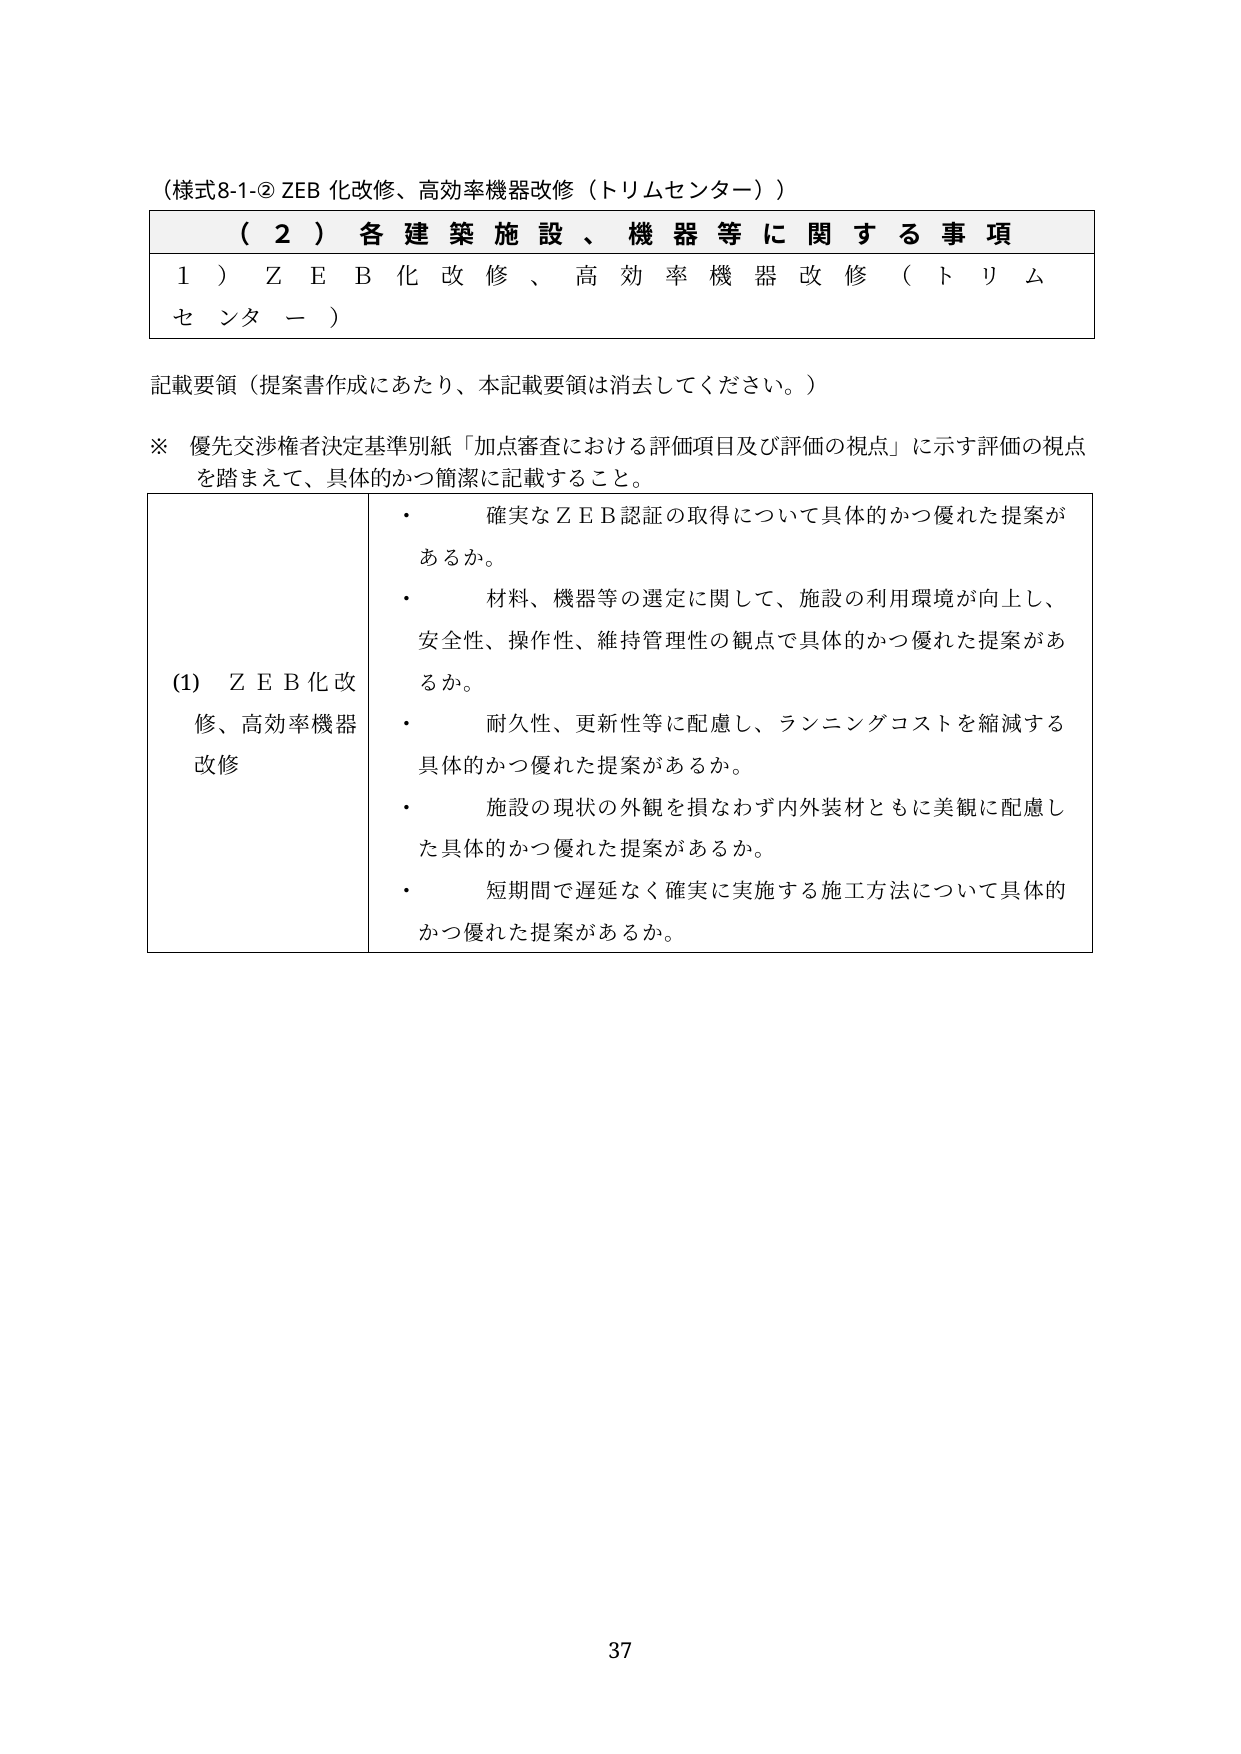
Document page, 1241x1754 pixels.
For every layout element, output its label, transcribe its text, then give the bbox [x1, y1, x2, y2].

text 記載要領（提案書作成にあたり、本記載要領は消去してください。） [150, 368, 1090, 400]
table_header (1) ＺＥＢ化改修、高効率機器改修 [148, 494, 368, 952]
table_cell １）ＺＥＢ化改修、高効率機器改修（トリムセンター） [150, 254, 1094, 337]
table_header 確実なＺＥＢ認証の取得について具体的かつ優れた提案があるか。 材料、機器等の選定に関して、施設の利用環境が向上し、安全性、操作性、維持管理性の観点で具体的かつ優れた提案があるか。 耐久性、更新性等に配慮し、ランニングコストを縮減する具体的かつ優れた提案があるか。 施設の現状の外観を損なわず内外装材ともに美観に配慮した具体的かつ優れた提案があるか。 短期間で遅延なく確実に実施する施工方法について具体的かつ優れた提案があるか。 [369, 494, 1092, 952]
text ※ 優先交渉権者決定基準別紙「加点審査における評価項目及び評価の視点」に示す評価の視点を踏まえて、具体的かつ簡潔に記載すること。 [150, 429, 1090, 492]
subtitle （様式8-1-② ZEB化改修、高効率機器改修（トリムセンター）） [150, 169, 1090, 210]
table_header （２）各建築施設、機器等に関する事項 [150, 211, 1094, 253]
